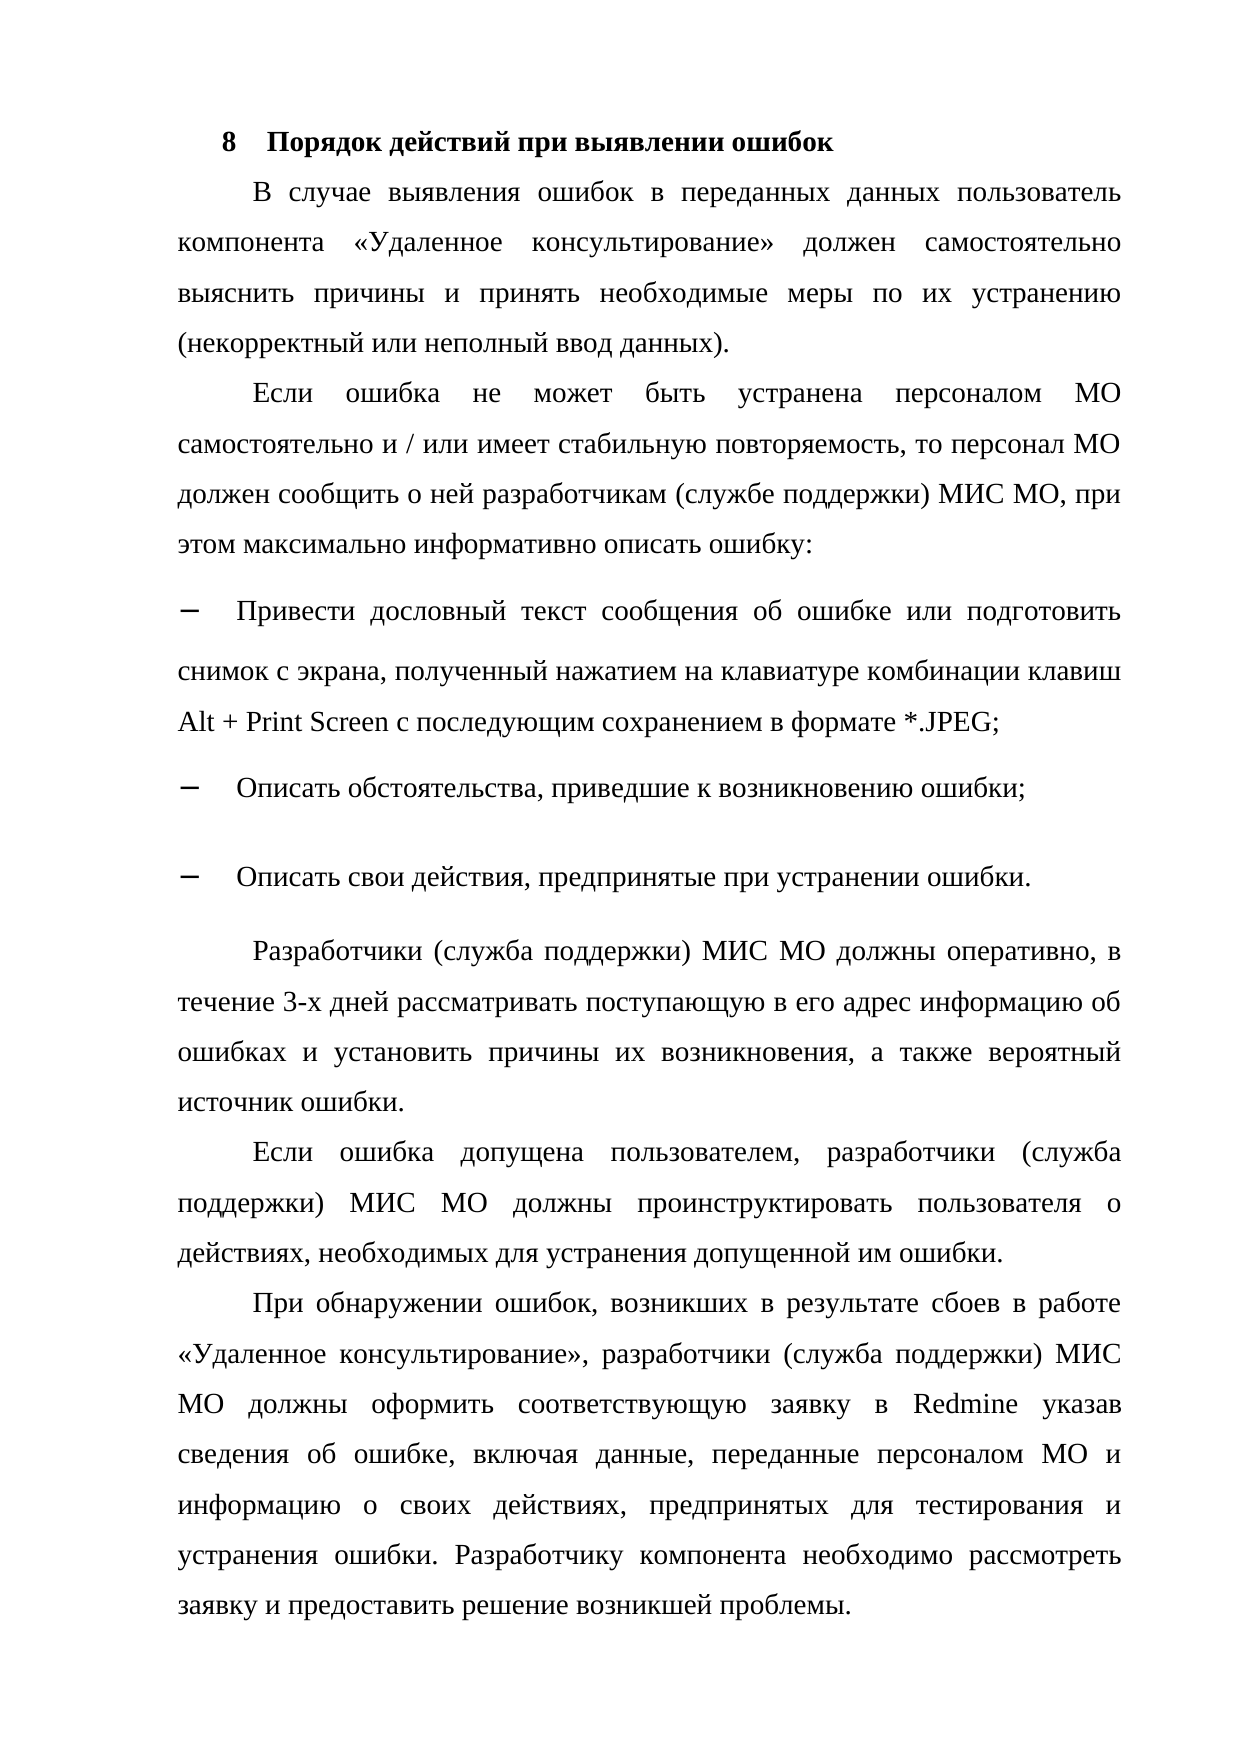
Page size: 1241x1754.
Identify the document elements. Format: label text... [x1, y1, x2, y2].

list Привести дословный текст сообщения об ошибке или подготовить снимок с экрана, полученный нажатием на клавиатуре комбинации клавиш Alt + Print Screen с последующим сохранением в формате *.JPEG; [177, 577, 1122, 737]
text Если ошибка не может быть устранена персоналом МО самостоятельно и / или имеет стабильную повторяемость, то персонал МО должен сообщить о ней разработчикам (службе поддержки) МИС МО, при этом максимально информативно описать ошибку: [177, 376, 1122, 560]
text Разработчики (служба поддержки) МИС МО должны оперативно, в течение 3-х дней рассматривать поступающую в его адрес информацию об ошибках и установить причины их возникновения, а также вероятный источник ошибки. [177, 933, 1122, 1118]
subtitle Порядок действий при выявлении ошибок [222, 124, 1122, 157]
text Если ошибка допущена пользователем, разработчики (служба поддержки) МИС МО должны проинструктировать пользователя о действиях, необходимых для устранения допущенной им ошибки. [177, 1134, 1122, 1269]
text При обнаружении ошибок, возникших в результате сбоев в работе «Удаленное консультирование», разработчики (служба поддержки) МИС МО должны оформить соответствующую заявку в Redmine указав сведения об ошибке, включая данные, переданные персоналом МО и информацию о своих действиях, предпринятых для тестирования и устранения ошибки. Разработчику компонента необходимо рассмотреть заявку и предоставить решение возникшей проблемы. [177, 1286, 1122, 1621]
list Описать свои действия, предпринятые при устранении ошибки. [177, 844, 1122, 903]
text В случае выявления ошибок в переданных данных пользователь компонента «Удаленное консультирование» должен самостоятельно выяснить причины и принять необходимые меры по их устранению (некорректный или неполный ввод данных). [177, 174, 1122, 359]
list Описать обстоятельства, приведшие к возникновению ошибки; [177, 754, 1122, 814]
